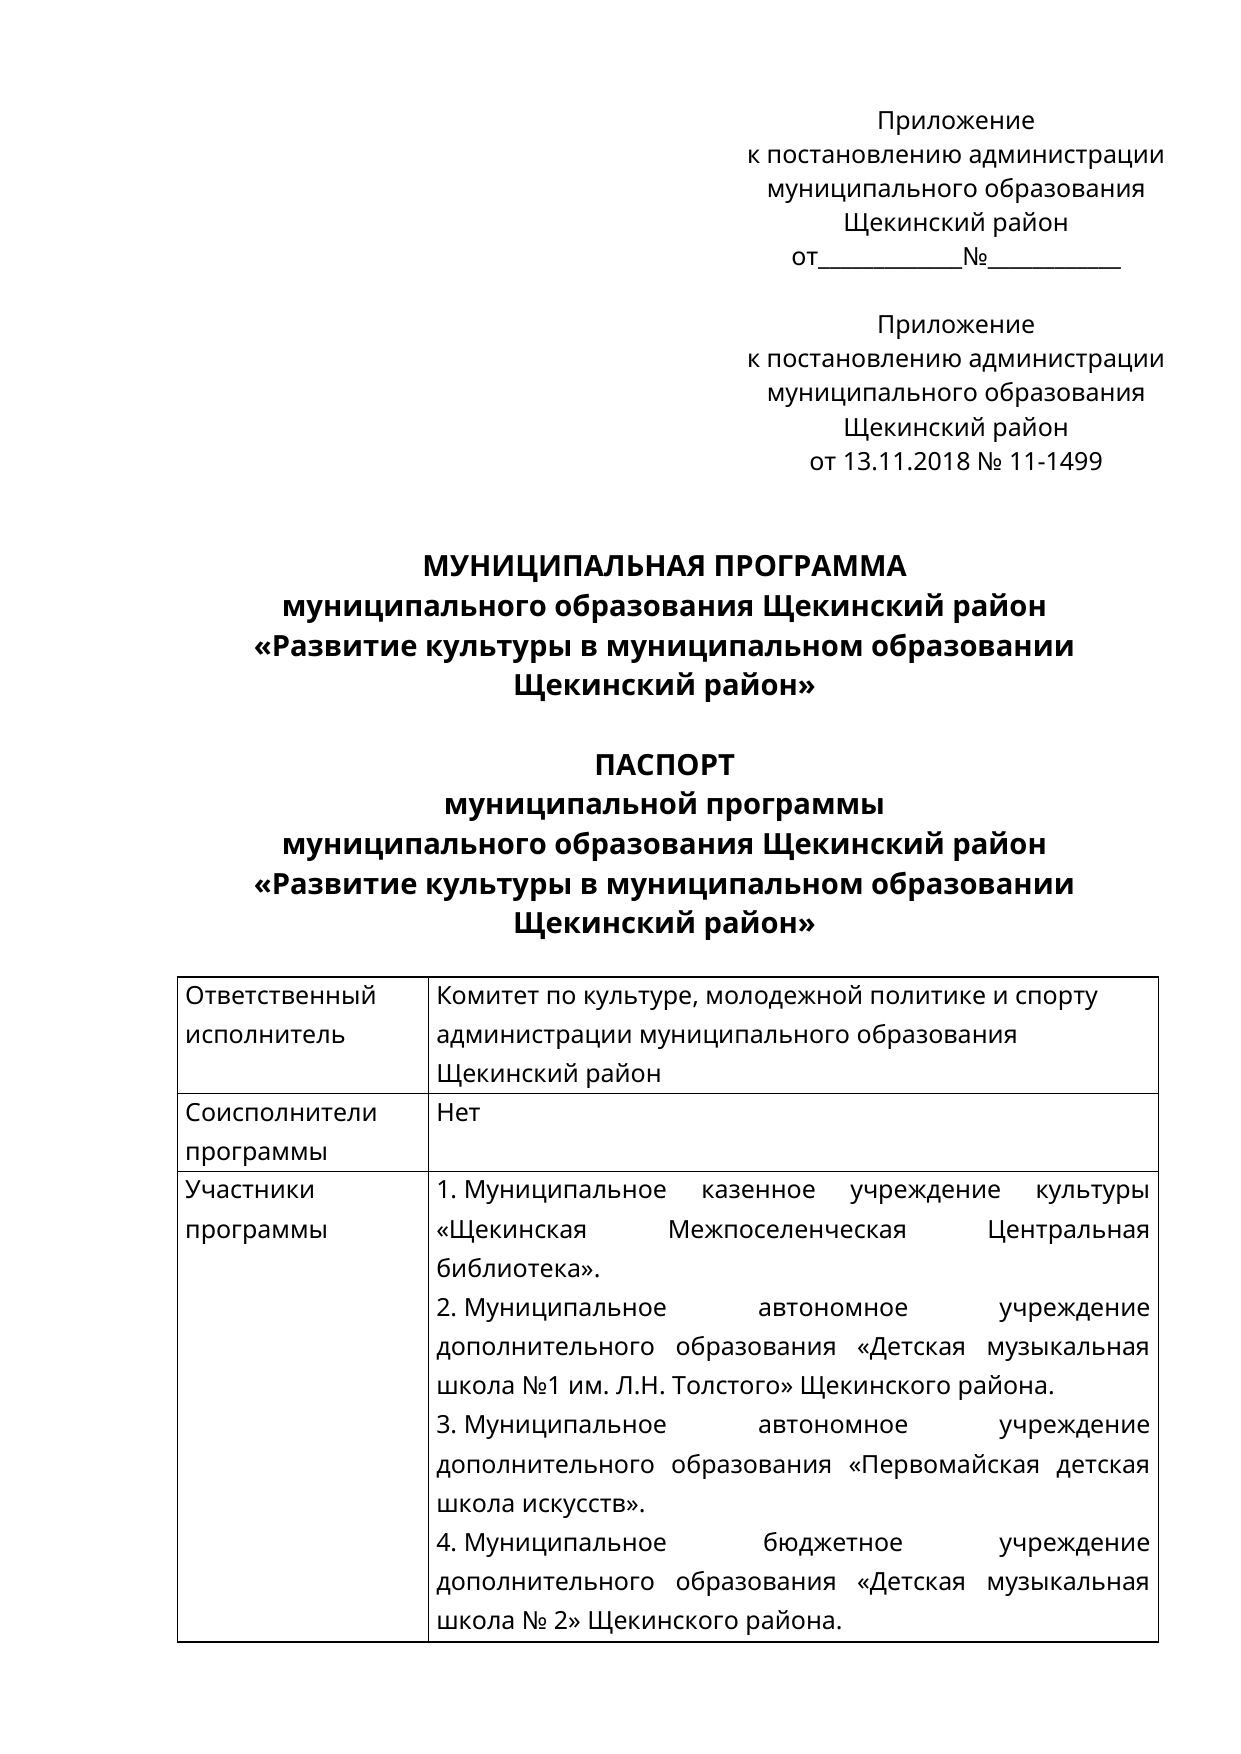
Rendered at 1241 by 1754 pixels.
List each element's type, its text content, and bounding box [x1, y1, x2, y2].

table_header Приложение к постановлению администрации муниципального образования Щекинский район от_____________№____________ [698, 103, 1214, 307]
table_cell Участники программы [178, 1172, 428, 1641]
text ПАСПОРТ [177, 744, 1152, 783]
table_cell Нет [429, 1094, 1158, 1171]
text МУНИЦИПАЛЬНАЯ ПРОГРАММА [177, 545, 1152, 585]
table_header Комитет по культуре, молодежной политике и спорту администрации муниципального образования Щекинский район [429, 978, 1158, 1093]
text «Развитие культуры в муниципальном образовании Щекинский район» [177, 625, 1152, 704]
table_cell 1. Муниципальное казенное учреждение культуры «Щекинская Межпоселенческая Центральная библиотека». 2. Муниципальное автономное учреждение дополнительного образования «Детская музыкальная школа №1 им. Л.Н. Толстого» Щекинского района. 3. Муниципальное автономное учреждение дополнительного образования «Первомайская детская школа искусств». 4. Муниципальное бюджетное учреждение дополнительного образования «Детская музыкальная школа № 2» Щекинского района. [429, 1172, 1158, 1641]
text муниципального образования Щекинский район [177, 585, 1152, 625]
text муниципальной программы [177, 783, 1152, 823]
table_cell Соисполнители программы [178, 1094, 428, 1171]
text муниципального образования Щекинский район [177, 823, 1152, 863]
table_header Ответственный исполнитель [178, 978, 428, 1093]
text «Развитие культуры в муниципальном образовании Щекинский район» [177, 863, 1152, 942]
table_cell Приложение к постановлению администрации муниципального образования Щекинский район от 13.11.2018 № 11-1499 [698, 307, 1214, 511]
